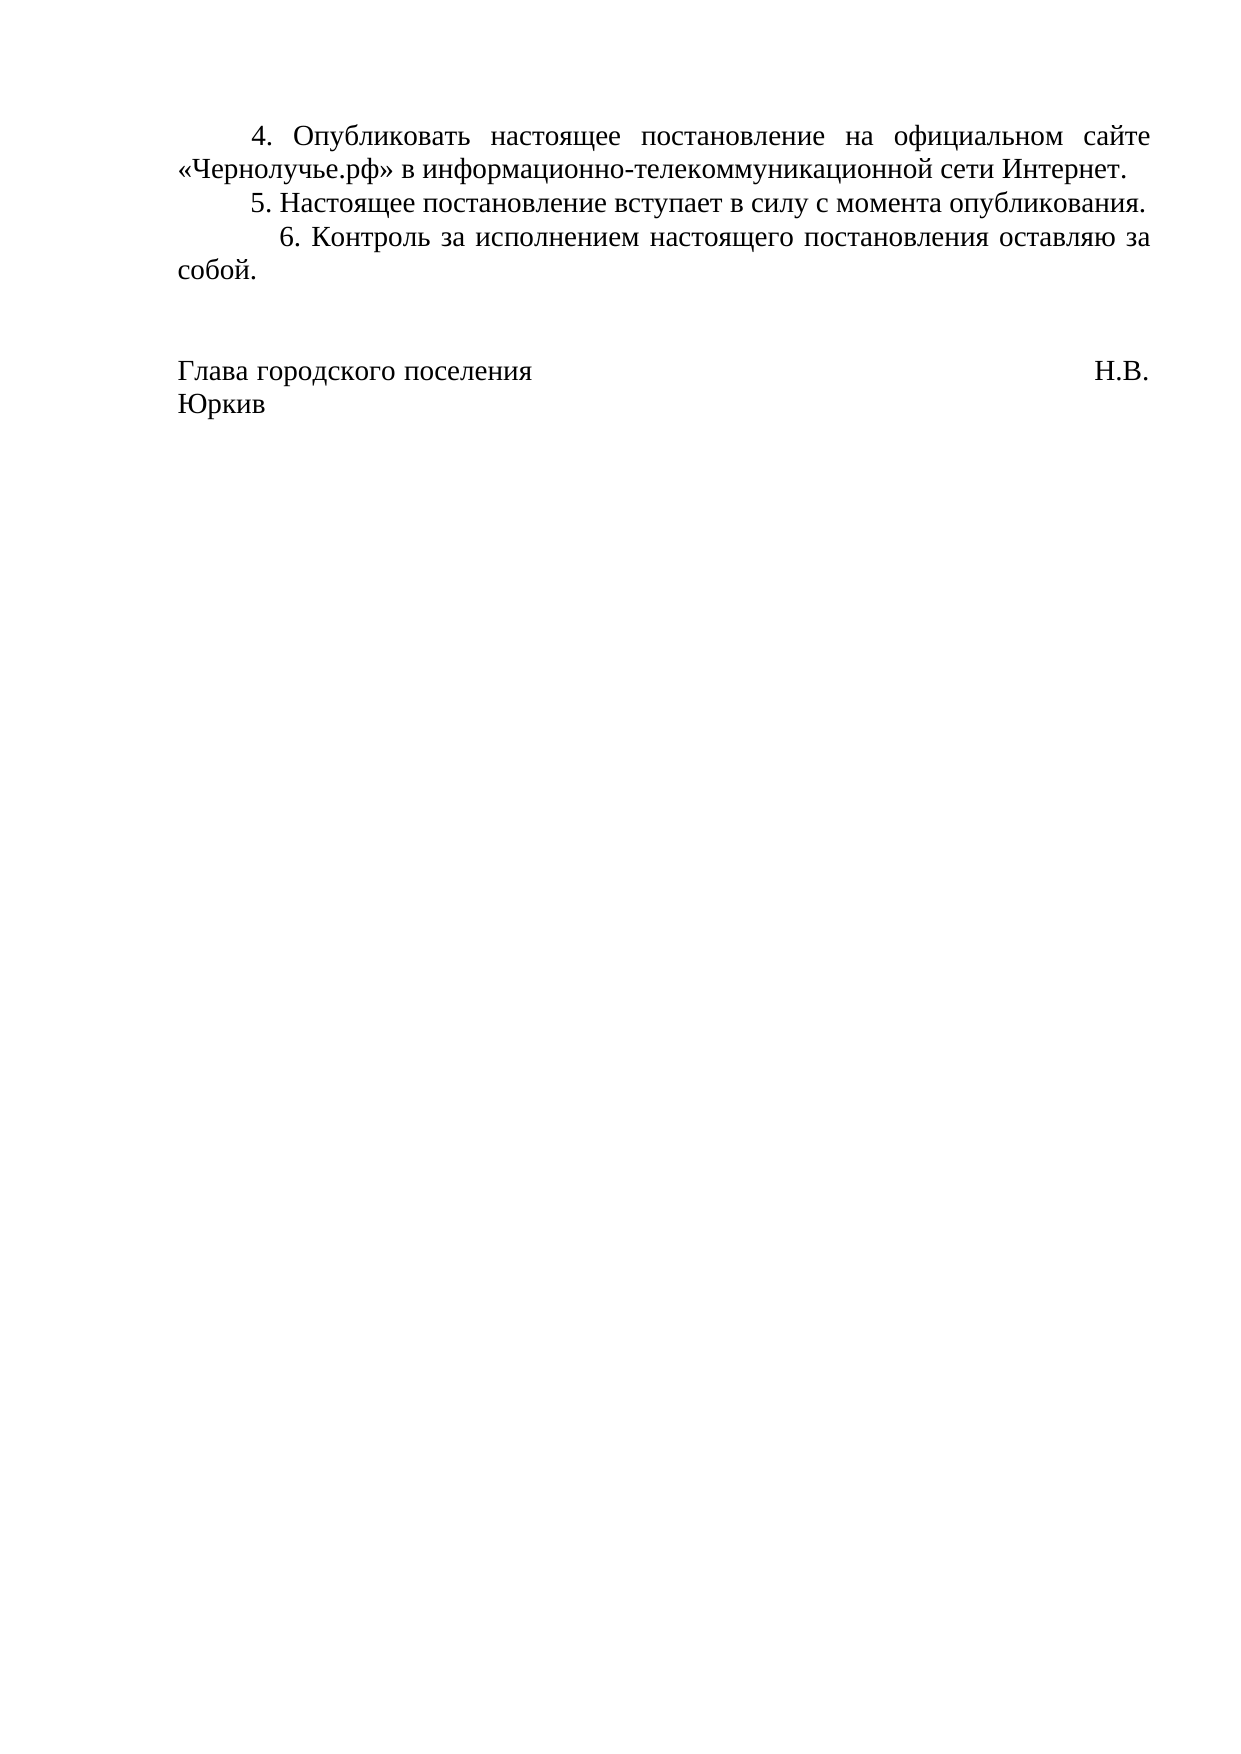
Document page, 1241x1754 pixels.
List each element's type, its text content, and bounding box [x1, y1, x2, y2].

text 4. Опубликовать настоящее постановление на официальном сайте «Чернолучье.рф» в информационно-телекоммуникационной сети Интернет. [177, 118, 1152, 185]
text 5. Настоящее постановление вступает в силу с момента опубликования. [177, 185, 1152, 219]
text 6. Контроль за исполнением настоящего постановления оставляю за собой. [177, 219, 1152, 286]
text Глава городского поселения Н.В. Юркив [177, 353, 1152, 420]
